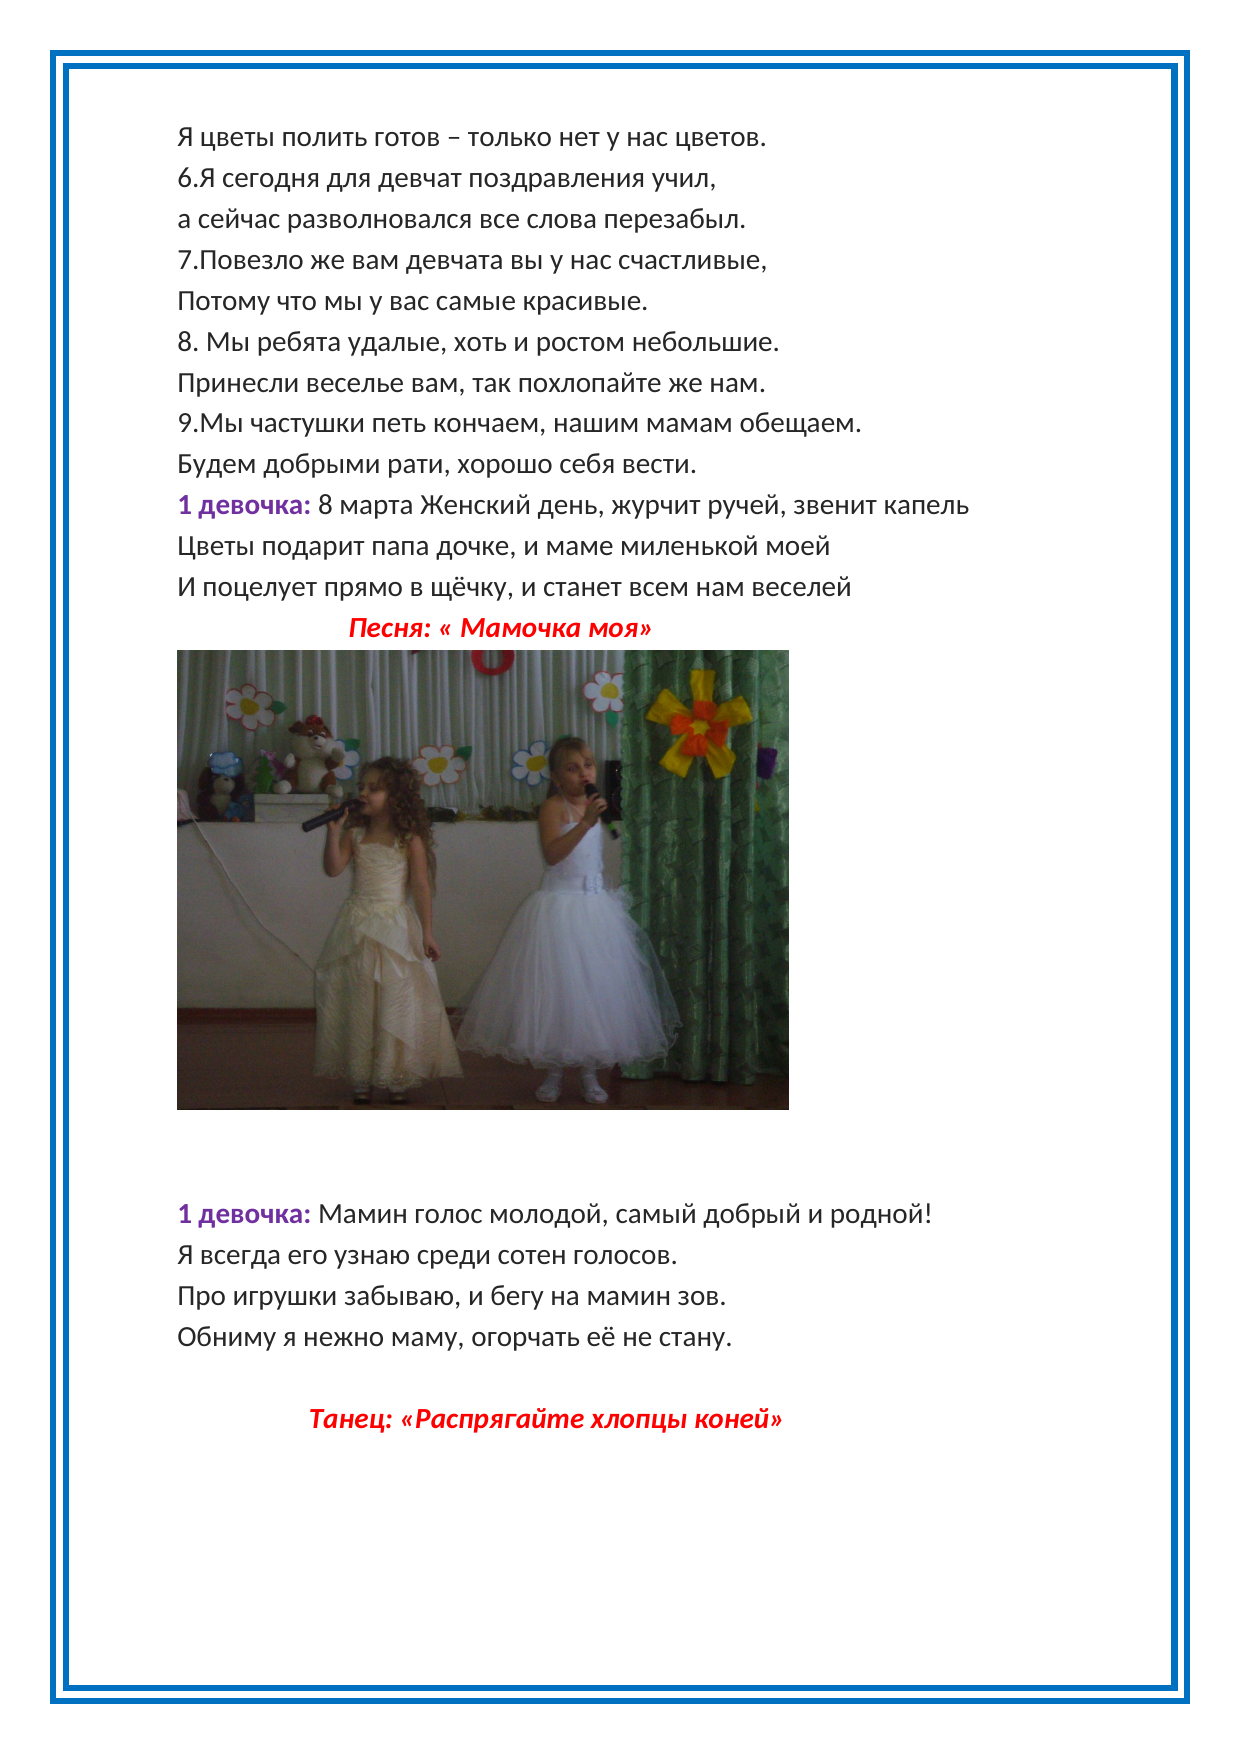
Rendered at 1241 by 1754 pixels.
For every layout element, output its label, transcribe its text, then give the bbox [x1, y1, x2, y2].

text Я всегда его узнаю среди сотен голосов. [177, 1236, 1152, 1272]
text 8. Мы ребята удалые, хоть и ростом небольшие. [177, 323, 1152, 358]
text 9.Мы частушки петь кончаем, нашим мамам обещаем. [177, 404, 1152, 440]
text 7.Повезло же вам девчата вы у нас счастливые, [177, 241, 1152, 276]
text Цветы подарит папа дочке, и маме миленькой моей [177, 527, 1152, 563]
text Будем добрыми рати, хорошо себя вести. [177, 446, 1152, 481]
text Песня: « Мамочка моя» [177, 609, 1152, 645]
text Потому что мы у вас самые красивые. [177, 282, 1152, 317]
text а сейчас разволновался все слова перезабыл. [177, 200, 1152, 236]
text Танец: «Распрягайте хлопцы коней» [177, 1400, 1152, 1436]
text Обниму я нежно маму, огорчать её не стану. [177, 1318, 1152, 1354]
text 6.Я сегодня для девчат поздравления учил, [177, 159, 1152, 194]
text Я цветы полить готов – только нет у нас цветов. [177, 118, 1152, 154]
text Принесли веселье вам, так похлопайте же нам. [177, 364, 1152, 399]
text 1 девочка: 8 марта Женский день, журчит ручей, звенит капель [177, 486, 1152, 522]
text 1 девочка: Мамин голос молодой, самый добрый и родной! [177, 1195, 1152, 1231]
text Про игрушки забываю, и бегу на мамин зов. [177, 1277, 1152, 1313]
picture [177, 650, 789, 1110]
text И поцелует прямо в щёчку, и станет всем нам веселей [177, 568, 1152, 604]
